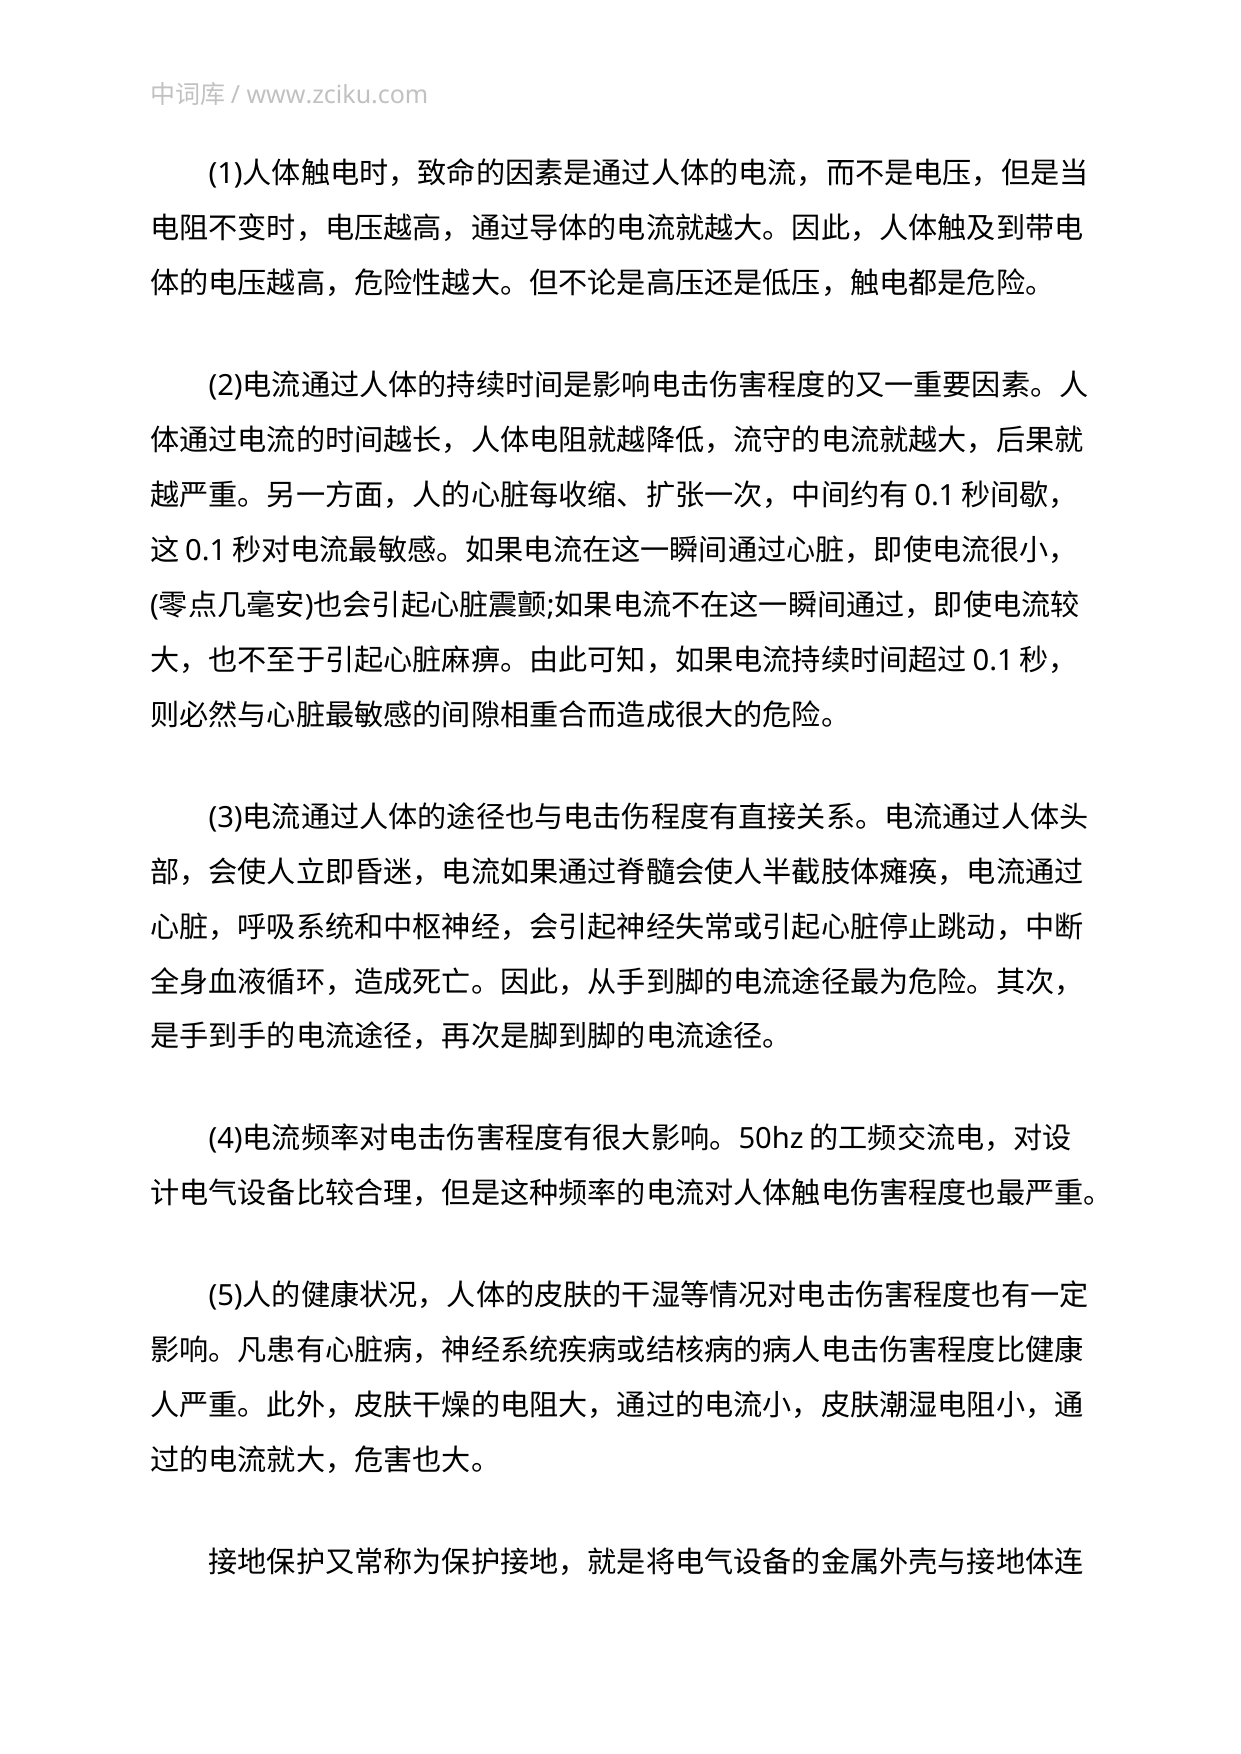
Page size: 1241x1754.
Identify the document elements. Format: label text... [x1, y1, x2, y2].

text (4)电流频率对电击伤害程度有很大影响。50hz的工频交流电，对设计电气设备比较合理，但是这种频率的电流对人体触电伤害程度也最严重。 [150, 1115, 1090, 1212]
text (2)电流通过人体的持续时间是影响电击伤害程度的又一重要因素。人体通过电流的时间越长，人体电阻就越降低，流守的电流就越大，后果就越严重。另一方面，人的心脏每收缩、扩张一次，中间约有0.1秒间歇，这0.1秒对电流最敏感。如果电流在这一瞬间通过心脏，即使电流很小，(零点几毫安)也会引起心脏震颤;如果电流不在这一瞬间通过，即使电流较大，也不至于引起心脏麻痹。由此可知，如果电流持续时间超过0.1秒，则必然与心脏最敏感的间隙相重合而造成很大的危险。 [150, 362, 1090, 734]
text (5)人的健康状况，人体的皮肤的干湿等情况对电击伤害程度也有一定影响。凡患有心脏病，神经系统疾病或结核病的病人电击伤害程度比健康人严重。此外，皮肤干燥的电阻大，通过的电流小，皮肤潮湿电阻小，通过的电流就大，危害也大。 [150, 1272, 1090, 1479]
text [150, 1538, 1090, 1580]
text (1)人体触电时，致命的因素是通过人体的电流，而不是电压，但是当电阻不变时，电压越高，通过导体的电流就越大。因此，人体触及到带电体的电压越高，危险性越大。但不论是高压还是低压，触电都是危险。 [150, 150, 1090, 302]
text (3)电流通过人体的途径也与电击伤程度有直接关系。电流通过人体头部，会使人立即昏迷，电流如果通过脊髓会使人半截肢体瘫痪，电流通过心脏，呼吸系统和中枢神经，会引起神经失常或引起心脏停止跳动，中断全身血液循环，造成死亡。因此，从手到脚的电流途径最为危险。其次，是手到手的电流途径，再次是脚到脚的电流途径。 [150, 793, 1090, 1055]
